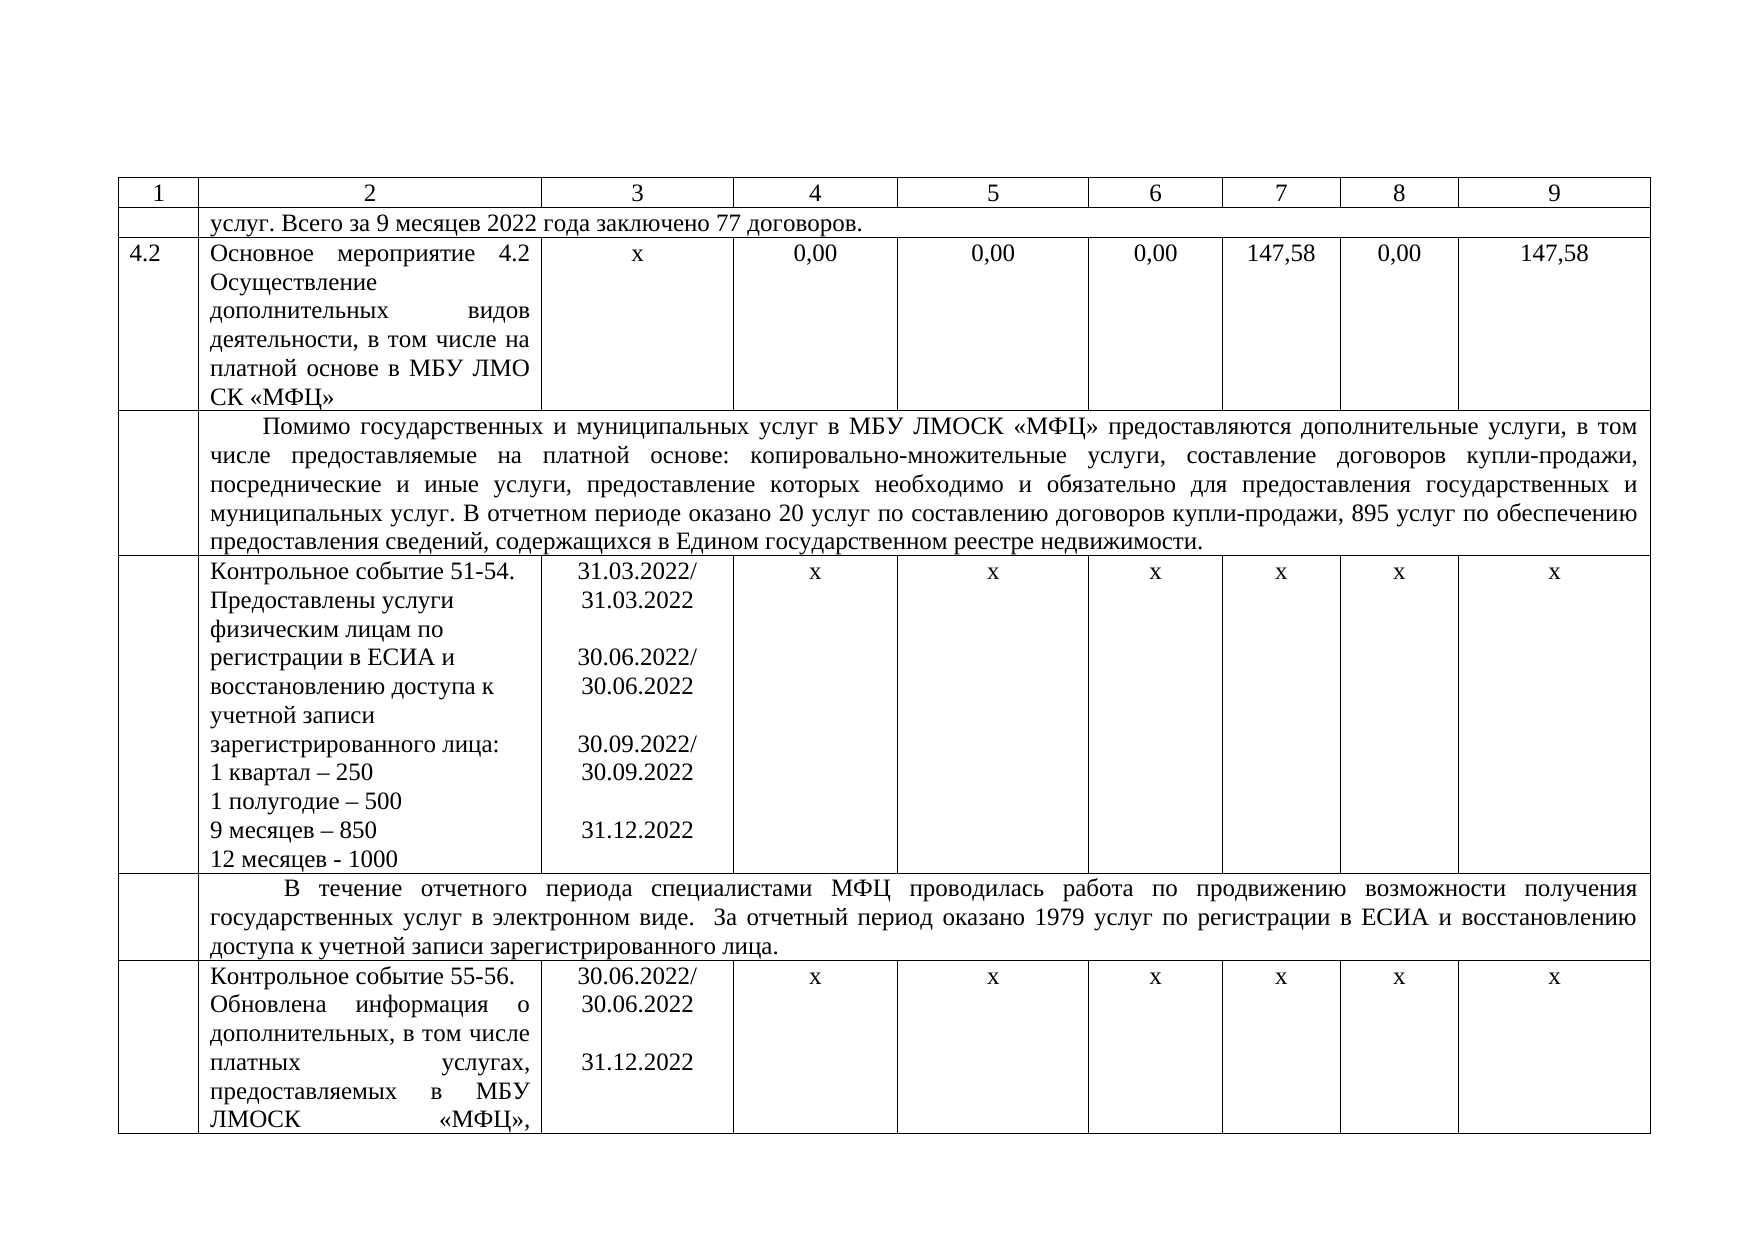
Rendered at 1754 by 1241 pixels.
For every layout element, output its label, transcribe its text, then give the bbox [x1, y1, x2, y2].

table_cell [199, 961, 541, 1133]
table_header 7 [1223, 178, 1340, 207]
table_cell 147,58 [1459, 238, 1650, 410]
table_cell [119, 961, 198, 1133]
table_cell х [1089, 556, 1222, 872]
table_header 3 [542, 178, 733, 207]
table_cell х [898, 961, 1088, 1133]
table_cell Основное мероприятие 4.2 Осуществление дополнительных видов деятельности, в том числе на платной основе в МБУ ЛМО СК «МФЦ» [199, 238, 541, 410]
table_cell х [1223, 556, 1340, 872]
table_cell х [734, 961, 897, 1133]
table_cell В течение отчетного периода специалистами МФЦ проводилась работа по продвижению возможности получения государственных услуг в электронном виде. За отчетный период оказано 1979 услуг по регистрации в ЕСИА и восстановлению доступа к учетной записи зарегистрированного лица. [199, 874, 1650, 960]
table_header 6 [1089, 178, 1222, 207]
table_cell 4.2 [119, 238, 198, 410]
table_cell Помимо государственных и муниципальных услуг в МБУ ЛМОСК «МФЦ» предоставляются дополнительные услуги, в том числе предоставляемые на платной основе: копировально-множительные услуги, составление договоров купли-продажи, посреднические и иные услуги, предоставление которых необходимо и обязательно для предоставления государственных и муниципальных услуг. В отчетном периоде оказано 20 услуг по составлению договоров купли-продажи, 895 услуг по обеспечению предоставления сведений, содержащихся в Едином государственном реестре недвижимости. [199, 411, 1650, 555]
table_cell 0,00 [1341, 238, 1458, 410]
table_header 9 [1459, 178, 1650, 207]
table_cell х [1341, 961, 1458, 1133]
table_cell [199, 208, 1650, 237]
table_cell [119, 411, 198, 555]
table_header 4 [734, 178, 897, 207]
table_cell 30.06.2022/ 30.06.2022 31.12.2022 [542, 961, 733, 1133]
table_cell х [898, 556, 1088, 872]
table_header 1 [119, 178, 198, 207]
table_cell 0,00 [734, 238, 897, 410]
table_cell 31.03.2022/ 31.03.2022 30.06.2022/ 30.06.2022 30.09.2022/ 30.09.2022 31.12.2022 [542, 556, 733, 872]
table_cell х [734, 556, 897, 872]
table_header 8 [1341, 178, 1458, 207]
table_cell х [1459, 961, 1650, 1133]
table_cell 147,58 [1223, 238, 1340, 410]
table_cell 0,00 [1089, 238, 1222, 410]
table_cell х [1089, 961, 1222, 1133]
table_cell Контрольное событие 51-54. Предоставлены услуги физическим лицам по регистрации в ЕСИА и восстановлению доступа к учетной записи зарегистрированного лица: 1 квартал – 250 1 полугодие – 500 9 месяцев – 850 12 месяцев - 1000 [199, 556, 541, 872]
table_cell 0,00 [898, 238, 1088, 410]
table_cell х [1341, 556, 1458, 872]
table_cell [119, 556, 198, 872]
table_cell х [1459, 556, 1650, 872]
table_cell х [542, 238, 733, 410]
table_cell х [1223, 961, 1340, 1133]
table_header 5 [898, 178, 1088, 207]
table_cell [119, 208, 198, 237]
table_cell [119, 874, 198, 960]
table_header 2 [199, 178, 541, 207]
